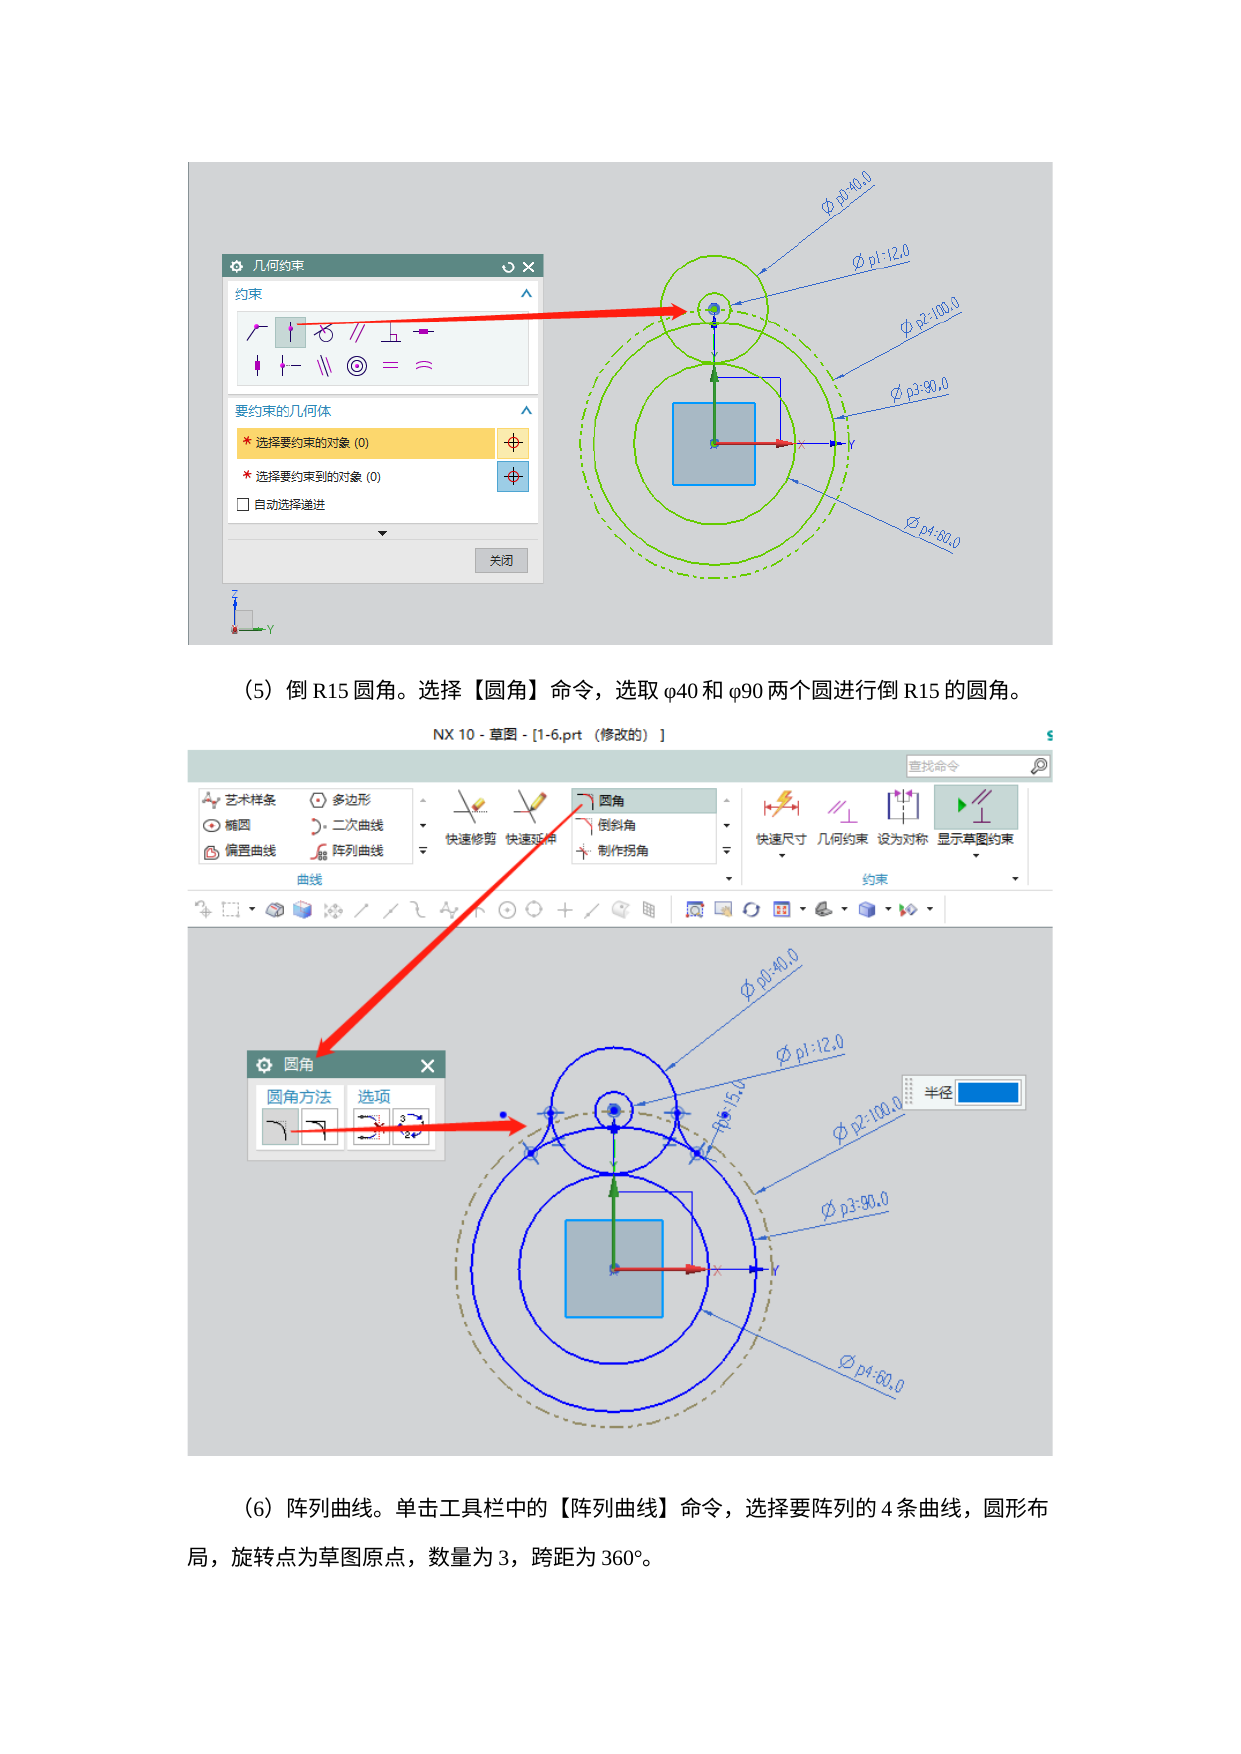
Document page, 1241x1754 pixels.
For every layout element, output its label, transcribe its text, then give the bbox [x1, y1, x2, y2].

picture [187, 720, 1053, 1456]
text （5）倒R15圆角。选择【圆角】命令，选取φ40和φ90两个圆进行倒R15的圆角。 [187, 672, 1053, 705]
picture [187, 162, 1053, 645]
text （6）阵列曲线。单击工具栏中的【阵列曲线】命令，选择要阵列的4条曲线，圆形布局，旋转点为草图原点，数量为3，跨距为360°。 [187, 1491, 1053, 1572]
